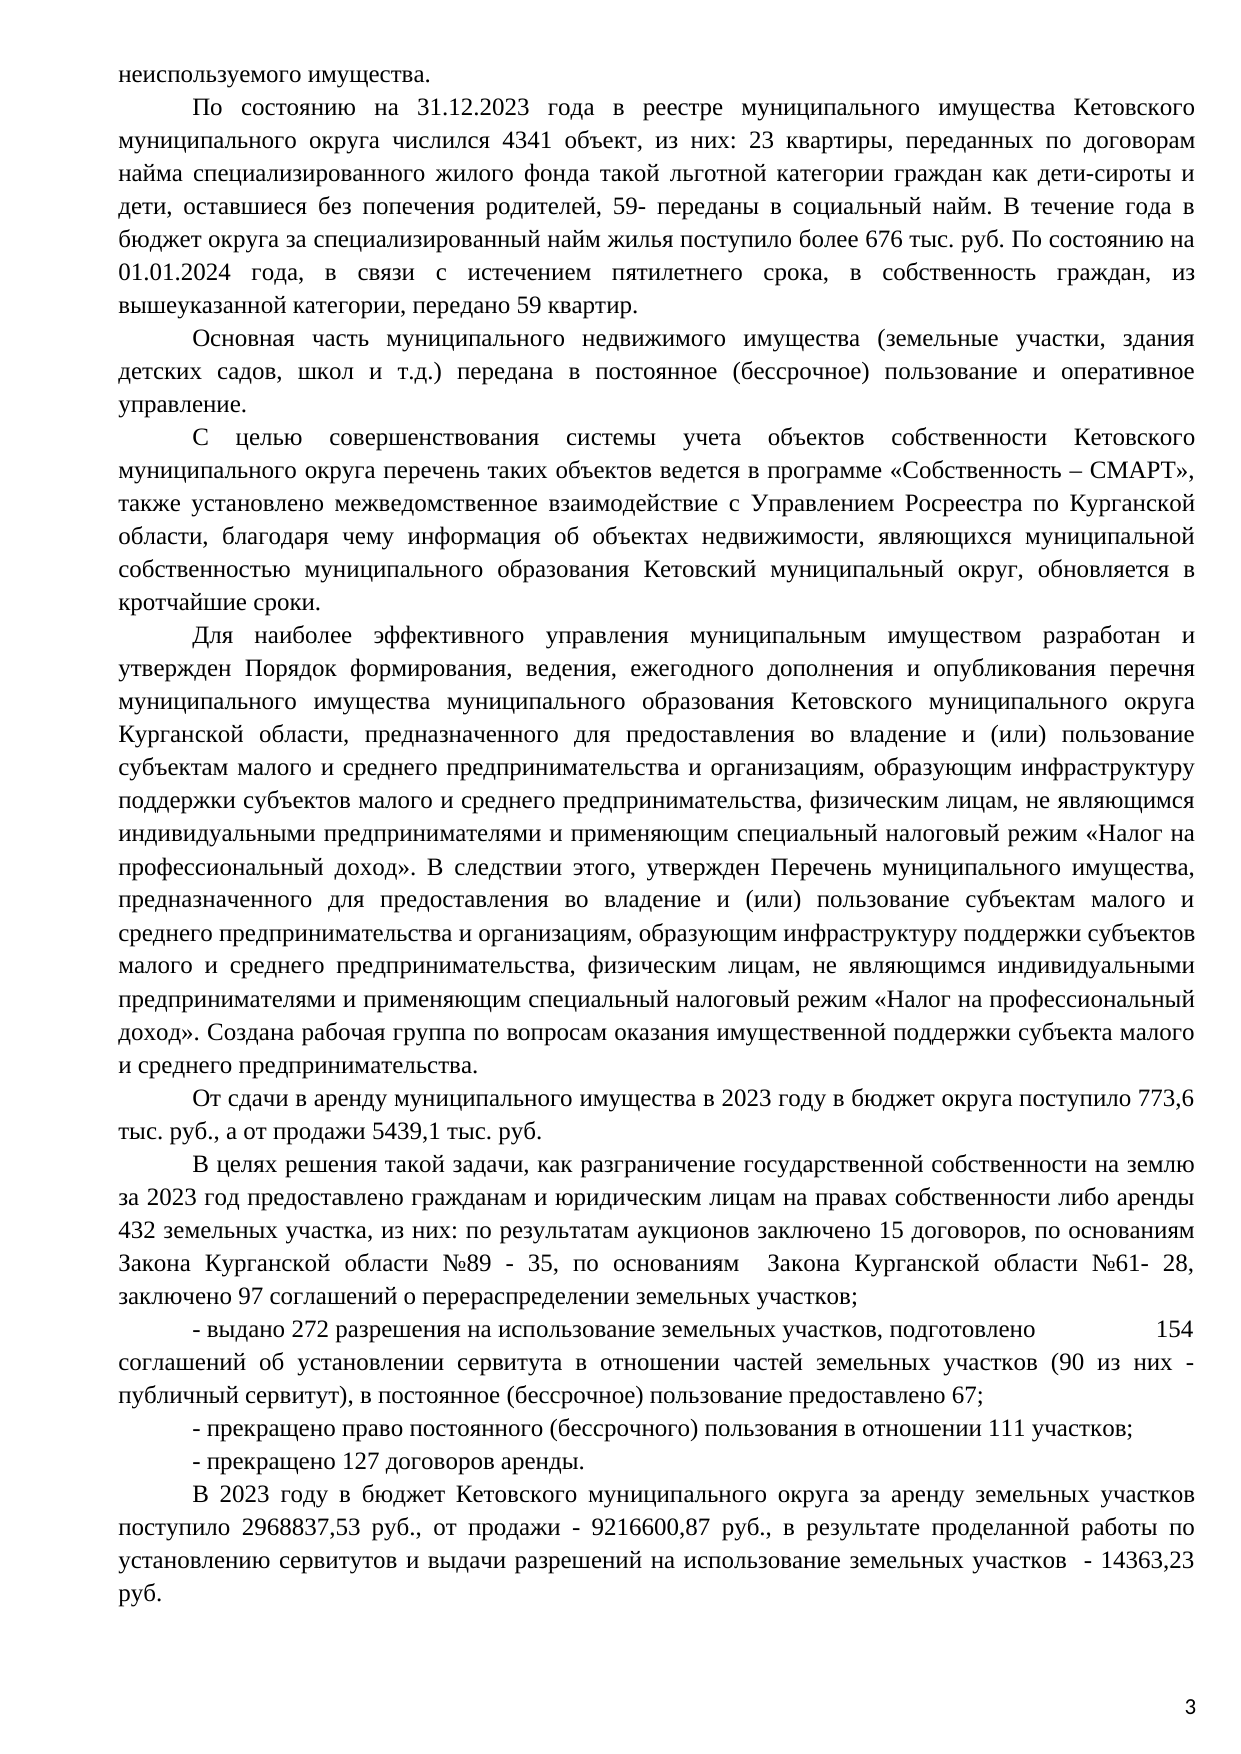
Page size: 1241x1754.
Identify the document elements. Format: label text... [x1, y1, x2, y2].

text Для наиболее эффективного управления муниципальным имуществом разработан и утвержден Порядок формирования, ведения, ежегодного дополнения и опубликования перечня муниципального имущества муниципального образования Кетовского муниципального округа Курганской области, предназначенного для предоставления во владение и (или) пользование субъектам малого и среднего предпринимательства и организациям, образующим инфраструктуру поддержки субъектов малого и среднего предпринимательства, физическим лицам, не являющимся индивидуальными предпринимателями и применяющим специальный налоговый режим «Налог на профессиональный доход». В следствии этого, утвержден Перечень муниципального имущества, предназначенного для предоставления во владение и (или) пользование субъектам малого и среднего предпринимательства и организациям, образующим инфраструктуру поддержки субъектов малого и среднего предпринимательства, физическим лицам, не являющимся индивидуальными предпринимателями и применяющим специальный налоговый режим «Налог на профессиональный доход». Создана рабочая группа по вопросам оказания имущественной поддержки субъекта малого и среднего предпринимательства. [118, 620, 1196, 1078]
text - выдано 272 разрешения на использование земельных участков, подготовлено 154 соглашений об установлении сервитута в отношении частей земельных участков (90 из них - публичный сервитут), в постоянное (бессрочное) пользование предоставлено 67; [118, 1314, 1196, 1409]
text От сдачи в аренду муниципального имущества в 2023 году в бюджет округа поступило 773,6 тыс. руб., а от продажи 5439,1 тыс. руб. [118, 1083, 1196, 1144]
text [118, 59, 1196, 88]
text - прекращено право постоянного (бессрочного) пользования в отношении 111 участков; [118, 1413, 1196, 1442]
text - прекращено 127 договоров аренды. [118, 1446, 1196, 1475]
text В целях решения такой задачи, как разграничение государственной собственности на землю за 2023 год предоставлено гражданам и юридическим лицам на правах собственности либо аренды 432 земельных участка, из них: по результатам аукционов заключено 15 договоров, по основаниям Закона Курганской области №89 - 35, по основаниям Закона Курганской области №61- 28, заключено 97 соглашений о перераспределении земельных участков; [118, 1149, 1196, 1309]
text В 2023 году в бюджет Кетовского муниципального округа за аренду земельных участков поступило 2968837,53 руб., от продажи - 9216600,87 руб., в результате проделанной работы по установлению сервитутов и выдачи разрешений на использование земельных участков - 14363,23 руб. [118, 1479, 1196, 1607]
text По состоянию на 31.12.2023 года в реестре муниципального имущества Кетовского муниципального округа числился 4341 объект, из них: 23 квартиры, переданных по договорам найма специализированного жилого фонда такой льготной категории граждан как дети-сироты и дети, оставшиеся без попечения родителей, 59- переданы в социальный найм. В течение года в бюджет округа за специализированный найм жилья поступило более 676 тыс. руб. По состоянию на 01.01.2024 года, в связи с истечением пятилетнего срока, в собственность граждан, из вышеуказанной категории, передано 59 квартир. [118, 92, 1196, 319]
text Основная часть муниципального недвижимого имущества (земельные участки, здания детских садов, школ и т.д.) передана в постоянное (бессрочное) пользование и оперативное управление. [118, 323, 1196, 418]
text С целью совершенствования системы учета объектов собственности Кетовского муниципального округа перечень таких объектов ведется в программе «Собственность – СМАРТ», также установлено межведомственное взаимодействие с Управлением Росреестра по Курганской области, благодаря чему информация об объектах недвижимости, являющихся муниципальной собственностью муниципального образования Кетовский муниципальный округ, обновляется в кротчайшие сроки. [118, 422, 1196, 616]
